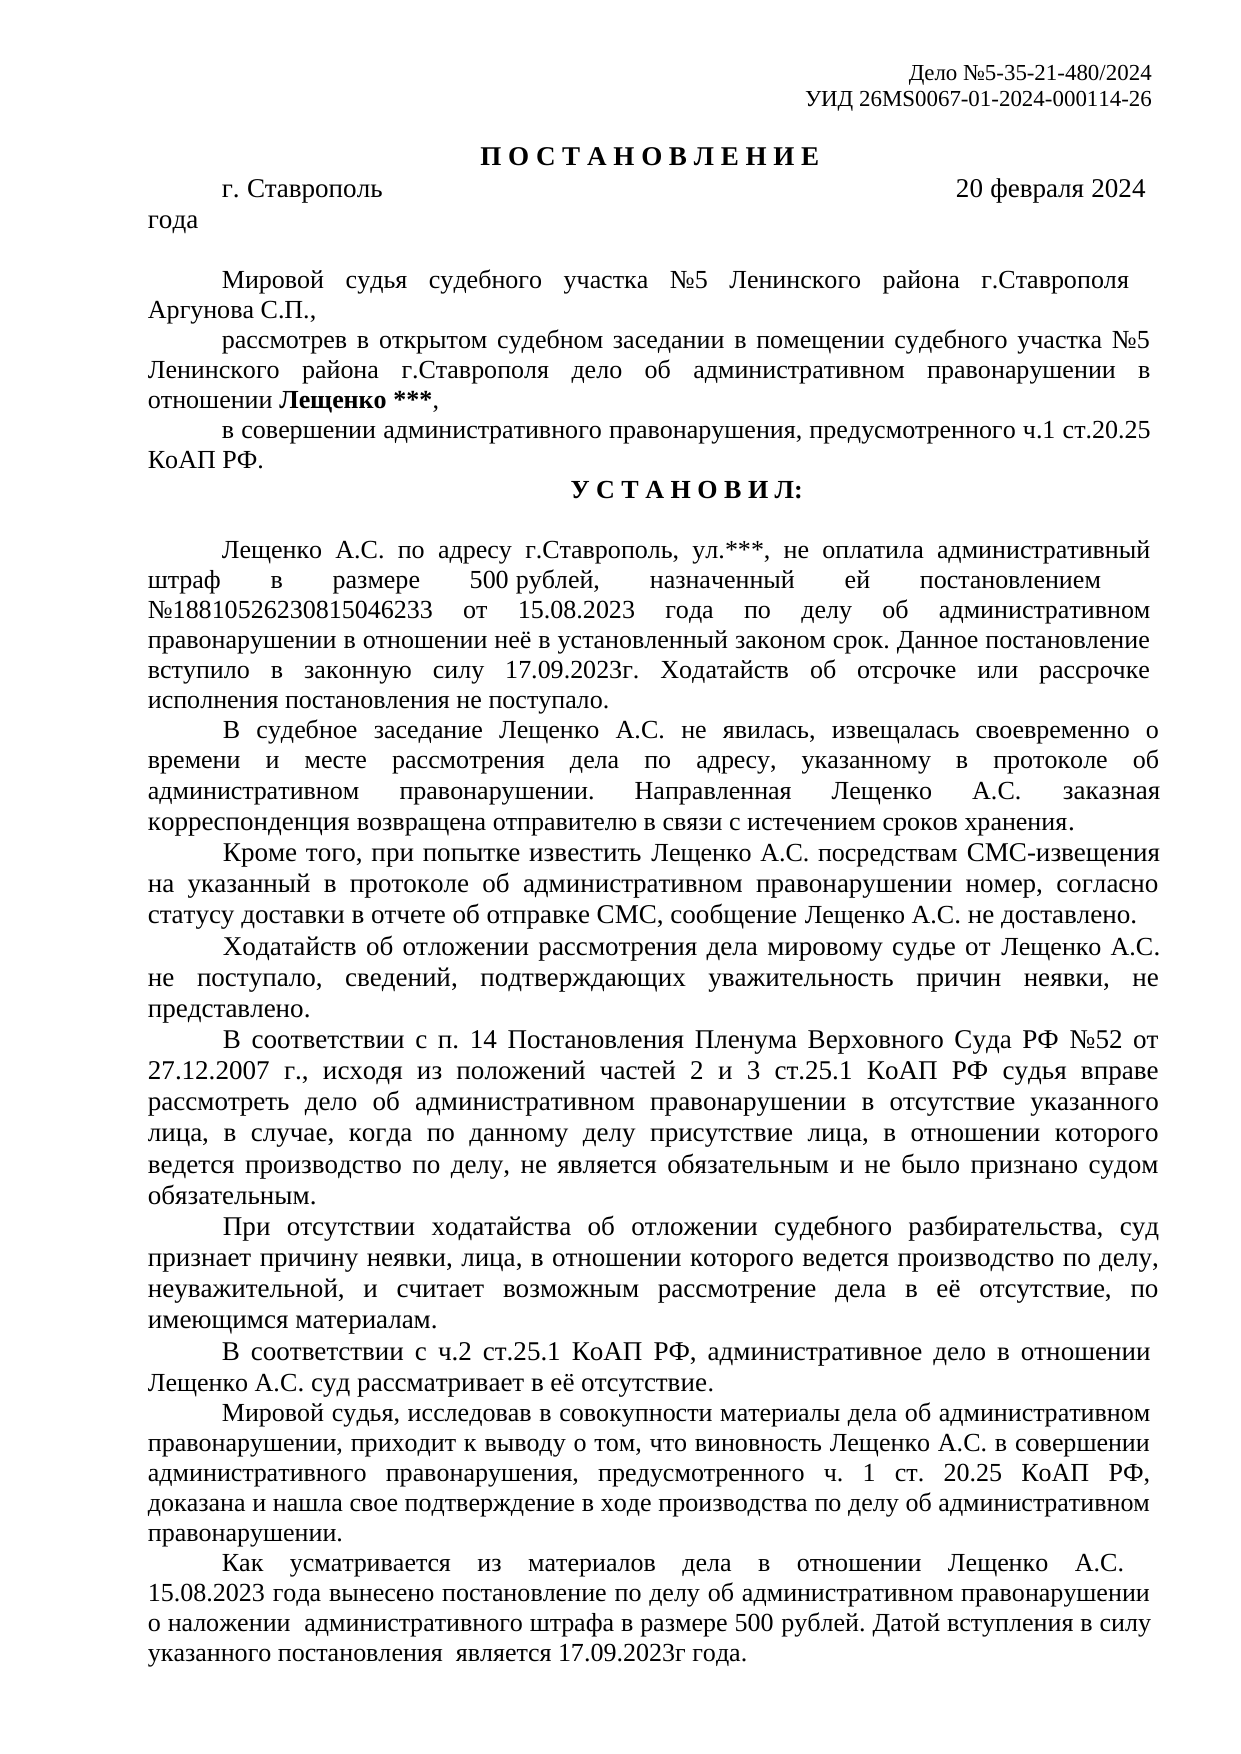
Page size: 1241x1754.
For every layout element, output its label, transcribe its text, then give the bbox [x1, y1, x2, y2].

text Мировой судья судебного участка №5 Ленинского района г.Ставрополя Аргунова С.П., [148, 264, 1152, 324]
text Ходатайств об отложении рассмотрения дела мировому судье от Лещенко А.С. не поступало, сведений, подтверждающих уважительность причин неявки, не представлено. [148, 930, 1160, 1023]
text В судебное заседание Лещенко А.С. не явилась, извещалась своевременно о времени и месте рассмотрения дела по адресу, указанному в протоколе об административном правонарушении. Направленная Лещенко А.С. заказная корреспонденция возвращена отправителю в связи с истечением сроков хранения. [148, 714, 1160, 836]
text в совершении административного правонарушения, предусмотренного ч.1 ст.20.25 КоАП РФ. [148, 414, 1152, 474]
text г. Ставрополь 20 февраля 2024 года [148, 172, 1152, 234]
text Дело №5-35-21-480/2024 [148, 59, 1152, 85]
text П О С Т А Н О В Л Е Н И Е [148, 141, 1152, 172]
text В соответствии с ч.2 ст.25.1 КоАП РФ, административное дело в отношении Лещенко А.С. суд рассматривает в её отсутствие. [148, 1334, 1152, 1397]
text Лещенко А.С. по адресу г.Ставрополь, ул.***, не оплатила административный штраф в размере 500 рублей, назначенный ей постановлением №18810526230815046233 от 15.08.2023 года по делу об административном правонарушении в отношении неё в установленный законом срок. Данное постановление вступило в законную силу 17.09.2023г. Ходатайств об отсрочке или рассрочке исполнения постановления не поступало. [148, 534, 1152, 714]
text При отсутствии ходатайства об отложении судебного разбирательства, суд признает причину неявки, лица, в отношении которого ведется производство по делу, неуважительной, и считает возможным рассмотрение дела в её отсутствие, по имеющимся материалам. [148, 1210, 1160, 1334]
text Мировой судья, исследовав в совокупности материалы дела об административном правонарушении, приходит к выводу о том, что виновность Лещенко А.С. в совершении административного правонарушения, предусмотренного ч. 1 ст. 20.25 КоАП РФ, доказана и нашла свое подтверждение в ходе производства по делу об административном правонарушении. [148, 1397, 1152, 1547]
text Как усматривается из материалов дела в отношении Лещенко А.С. 15.08.2023 года вынесено постановление по делу об административном правонарушении о наложении административного штрафа в размере 500 рублей. Датой вступления в силу указанного постановления является 17.09.2023г года. [148, 1547, 1152, 1667]
text УИД 26MS0067-01-2024-000114-26 [148, 85, 1152, 112]
text Кроме того, при попытке известить Лещенко А.С. посредствам СМС-извещения на указанный в протоколе об административном правонарушении номер, согласно статусу доставки в отчете об отправке СМС, сообщение Лещенко А.С. не доставлено. [148, 836, 1160, 930]
text У С Т А Н О В И Л: [148, 474, 1152, 504]
text В соответствии с п. 14 Постановления Пленума Верховного Суда РФ №52 от 27.12.2007 г., исходя из положений частей 2 и 3 ст.25.1 КоАП РФ судья вправе рассмотреть дело об административном правонарушении в отсутствие указанного лица, в случае, когда по данному делу присутствие лица, в отношении которого ведется производство по делу, не является обязательным и не было признано судом обязательным. [148, 1023, 1160, 1210]
text рассмотрев в открытом судебном заседании в помещении судебного участка №5 Ленинского района г.Ставрополя дело об административном правонарушении в отношении Лещенко ***, [148, 324, 1152, 414]
